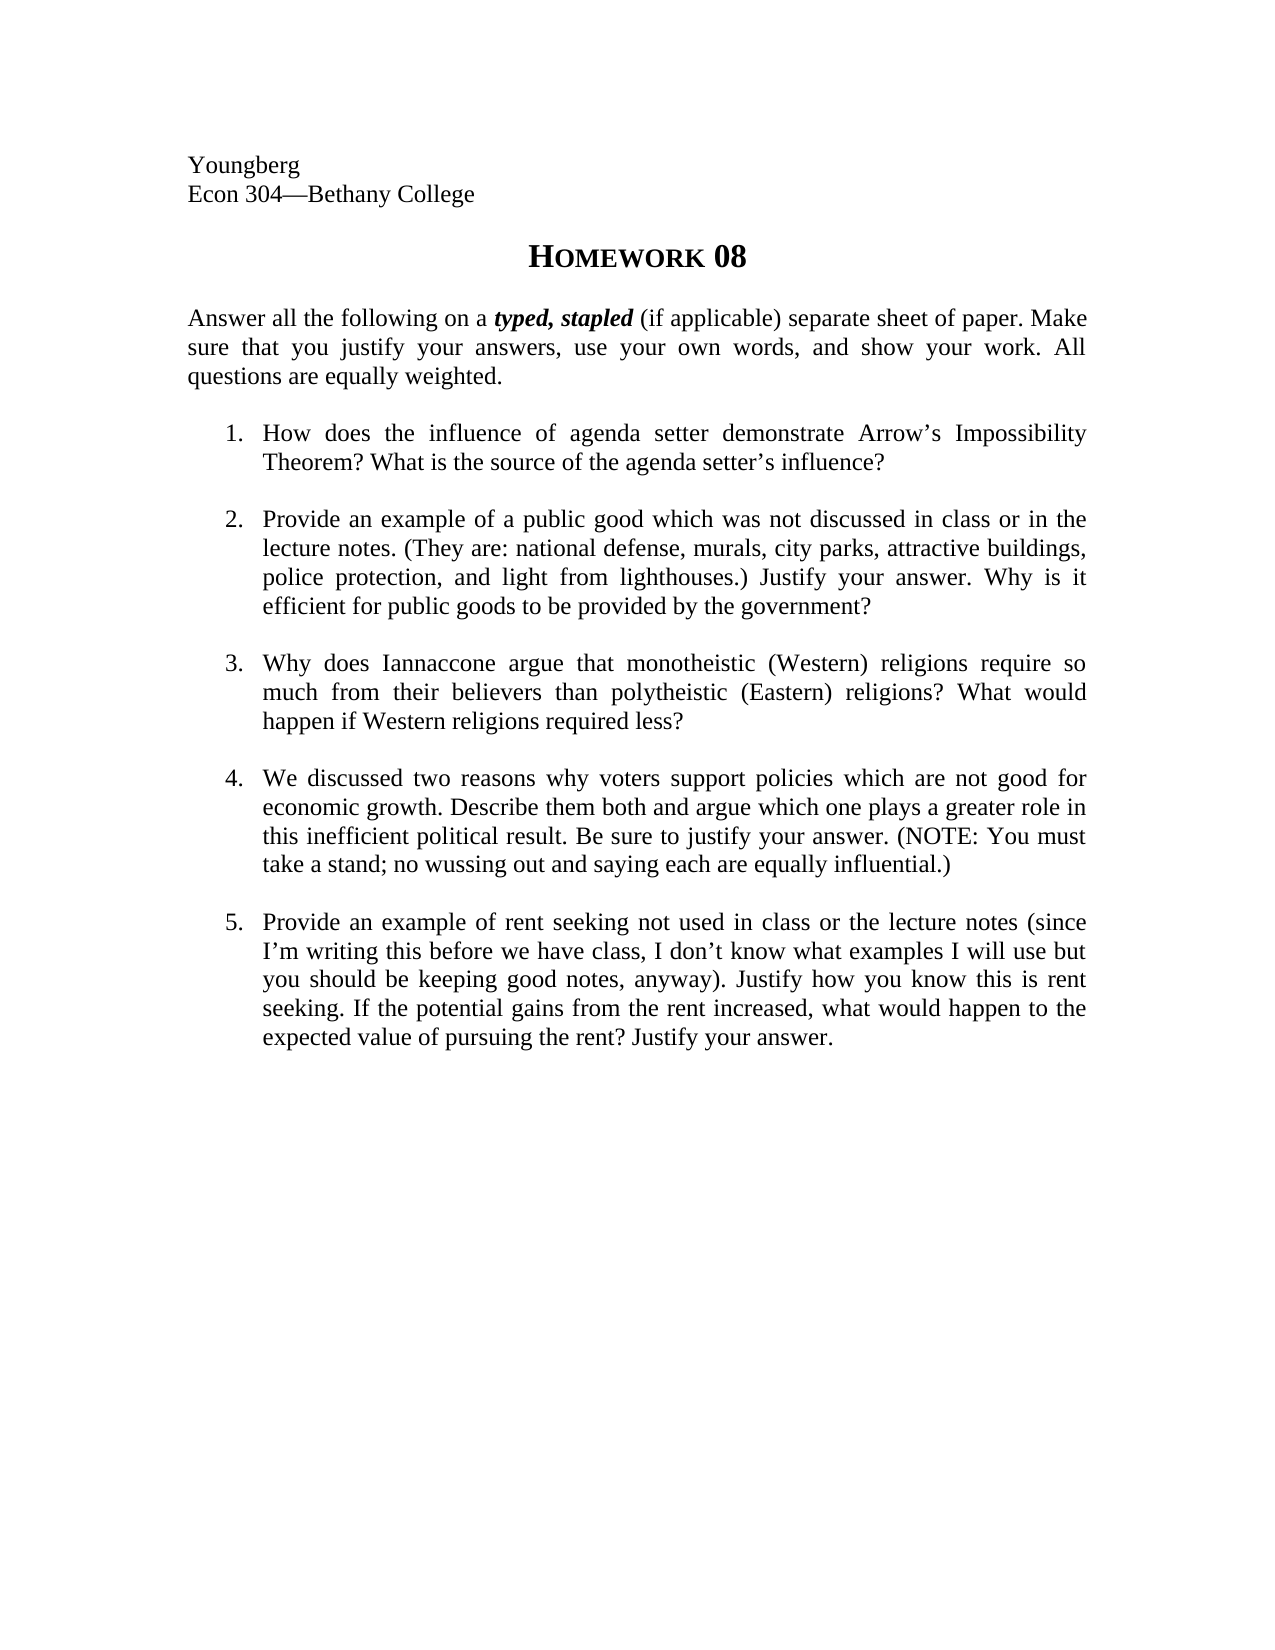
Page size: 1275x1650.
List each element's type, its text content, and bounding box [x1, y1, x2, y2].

text Homework 08 [187, 236, 1087, 274]
text Youngberg [187, 150, 1087, 179]
list We discussed two reasons why voters support policies which are not good for economic growth. Describe them both and argue which one plays a greater role in this inefficient political result. Be sure to justify your answer. (NOTE: You must take a stand; no wussing out and saying each are equally influential.) [225, 763, 1087, 878]
list Provide an example of a public good which was not discussed in class or in the lecture notes. (They are: national defense, murals, city parks, attractive buildings, police protection, and light from lighthouses.) Justify your answer. Why is it efficient for public goods to be provided by the government? [225, 504, 1087, 619]
list How does the influence of agenda setter demonstrate Arrow’s Impossibility Theorem? What is the source of the agenda setter’s influence? [225, 418, 1087, 476]
text Econ 304—Bethany College [187, 179, 1087, 207]
list Provide an example of rent seeking not used in class or the lecture notes (since I’m writing this before we have class, I don’t know what examples I will use but you should be keeping good notes, anyway). Justify how you know this is rent seeking. If the potential gains from the rent increased, what would happen to the expected value of pursuing the rent? Justify your answer. [225, 907, 1087, 1051]
text Answer all the following on a typed, stapled (if applicable) separate sheet of paper. Make sure that you justify your answers, use your own words, and show your work. All questions are equally weighted. [187, 303, 1087, 389]
list Why does Iannaccone argue that monotheistic (Western) religions require so much from their believers than polytheistic (Eastern) religions? What would happen if Western religions required less? [225, 648, 1087, 734]
